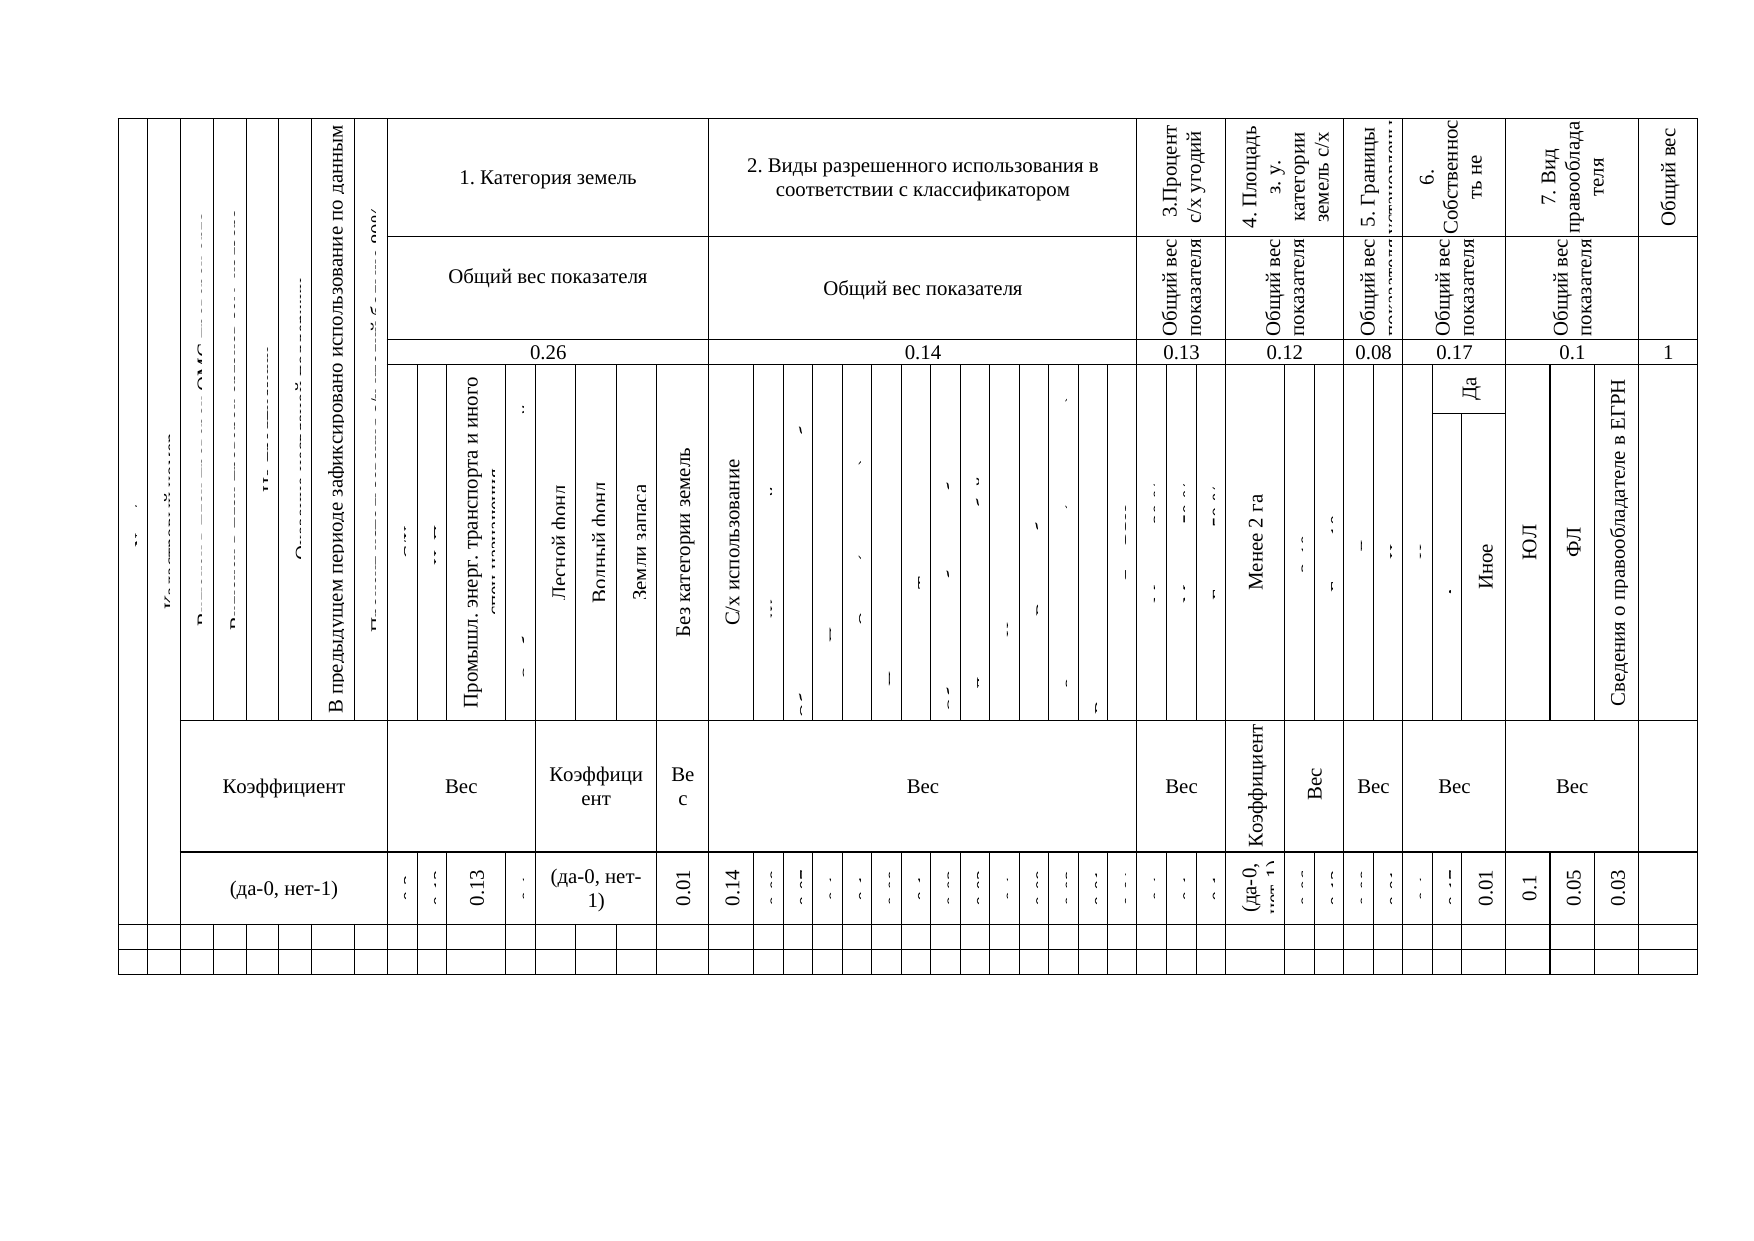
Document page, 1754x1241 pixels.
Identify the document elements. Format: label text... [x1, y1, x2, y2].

table_cell [1595, 950, 1638, 974]
table_cell [148, 925, 180, 949]
table_cell С/Х [388, 365, 417, 720]
table_cell 0.1 [813, 853, 842, 924]
table_cell [214, 925, 246, 949]
table_cell Вес [1344, 721, 1402, 851]
table_cell 0.08 [1344, 340, 1402, 364]
table_cell [990, 925, 1019, 949]
table_header 6. Собственность не разграничена [1403, 119, 1505, 236]
table_cell [506, 925, 535, 949]
table_cell 0.1 [1167, 853, 1196, 924]
table_header № п/п [119, 119, 147, 924]
table_cell Общий вес показателя [1137, 237, 1225, 339]
table_cell [961, 925, 989, 949]
table_cell [1433, 925, 1461, 949]
table_cell [1639, 365, 1697, 720]
table_cell [1462, 950, 1505, 974]
table_header Кадастровый номер [148, 119, 180, 924]
table_cell 0.02 [931, 853, 960, 924]
table_cell [709, 950, 753, 974]
table_cell [1639, 237, 1697, 339]
table_cell 0.09 [1020, 853, 1048, 924]
table_cell Вес [1137, 721, 1225, 851]
table_cell [709, 925, 753, 949]
table_cell [1079, 925, 1107, 949]
table_cell [1020, 950, 1048, 974]
table_cell 0.14 [709, 853, 753, 924]
table_cell Коэффициент [1226, 721, 1284, 851]
table_cell 0.1 [843, 853, 871, 924]
table_cell Более 10 га [1315, 365, 1343, 720]
table_cell 0.1 [1137, 853, 1166, 924]
table_cell [312, 950, 354, 974]
table_cell 0.1 [1506, 340, 1638, 364]
table_cell ЮЛ [1506, 365, 1549, 720]
table_cell [247, 950, 278, 974]
table_cell Общественное использование объектов кап. строительства [784, 365, 812, 720]
table_cell 0.14 [709, 340, 1136, 364]
table_cell 0.1 [1403, 853, 1432, 924]
table_header В предыдущем периоде зафиксировано использование по данным МЗК [312, 119, 354, 720]
table_cell 0.12 [1226, 340, 1343, 364]
table_cell Да [1433, 365, 1505, 413]
table_cell [418, 950, 446, 974]
table_cell [813, 950, 842, 974]
table_cell 0.13 [1137, 340, 1225, 364]
table_cell [119, 925, 147, 949]
table_cell 0.12 [1315, 853, 1343, 924]
table_cell Да [1344, 365, 1373, 720]
table_cell [902, 950, 930, 974]
table_cell [576, 925, 616, 949]
table_cell [1374, 950, 1402, 974]
table_cell [506, 950, 535, 974]
table_cell [447, 925, 505, 949]
table_cell [1639, 950, 1697, 974]
table_cell [247, 925, 278, 949]
table_cell 0.01 [1462, 853, 1505, 924]
table_cell 0.02 [1049, 853, 1078, 924]
table_cell [1403, 950, 1432, 974]
table_cell [1020, 925, 1048, 949]
table_cell [657, 925, 708, 949]
table_cell 0.26 [388, 340, 708, 364]
table_cell [312, 925, 354, 949]
table_cell [1506, 950, 1549, 974]
table_cell Вес [1506, 721, 1638, 851]
table_cell [813, 925, 842, 949]
table_cell 0.01 [1079, 853, 1107, 924]
table_cell [754, 925, 783, 949]
table_cell [1285, 950, 1314, 974]
table_cell Нет [1403, 365, 1432, 720]
table_cell [784, 925, 812, 949]
table_cell Иное [1462, 414, 1505, 720]
table_cell [119, 950, 147, 974]
table_cell 2-10 га [1285, 365, 1314, 720]
table_cell 0.09 [872, 853, 901, 924]
table_cell Земельные участки (территории) общего пользования [1049, 365, 1078, 720]
table_cell [388, 925, 417, 949]
table_cell Коэффициент [536, 721, 656, 851]
table_cell [872, 950, 901, 974]
table_header 3.Процент с/х угодий [1137, 119, 1225, 236]
table_cell [1226, 950, 1284, 974]
table_cell 0.13 [418, 853, 446, 924]
table_cell 0.06 [1285, 853, 1314, 924]
table_cell [1167, 925, 1196, 949]
table_cell 0.01 [1108, 853, 1136, 924]
table_cell [536, 925, 575, 949]
table_cell Ведение огородничества, садоводства, дачного хозяйства [1079, 365, 1107, 720]
table_cell 0.01 [657, 853, 708, 924]
table_cell [1433, 950, 1461, 974]
table_cell [1285, 925, 1314, 949]
table_cell Меньше 50 % [1167, 365, 1196, 720]
table_cell [843, 925, 871, 949]
table_cell [784, 950, 812, 974]
table_cell [961, 950, 989, 974]
table_cell [1108, 925, 1136, 949]
table_cell Водные объекты [1020, 365, 1048, 720]
table_cell [1344, 925, 1373, 949]
table_cell [1639, 721, 1697, 851]
table_cell 0.02 [961, 853, 989, 924]
table_cell [902, 925, 930, 949]
table_cell Лесной фонд [536, 365, 575, 720]
table_cell [1551, 950, 1594, 974]
table_cell [181, 925, 213, 949]
table_cell (да-0, нет-1) [1226, 853, 1284, 924]
table_cell [1403, 925, 1432, 949]
table_cell 0.08 [1344, 853, 1373, 924]
table_cell 0.08 [754, 853, 783, 924]
table_cell [388, 950, 417, 974]
table_cell [279, 950, 311, 974]
table_cell [1079, 950, 1107, 974]
table_cell Общий вес показателя [1403, 237, 1505, 339]
table_cell [990, 950, 1019, 974]
table_cell [536, 950, 575, 974]
table_cell 0.13 [447, 853, 505, 924]
table_cell Вес [1403, 721, 1505, 851]
table_cell [1344, 950, 1373, 974]
table_cell [1551, 925, 1594, 949]
table_header 7. Вид правообладателя [1506, 119, 1638, 236]
table_cell Вес [1285, 721, 1343, 851]
table_cell Отдых (рекреация) [843, 365, 871, 720]
table_cell Земли запаса [617, 365, 656, 720]
table_cell 0.07 [784, 853, 812, 924]
table_cell 0.17 [1433, 853, 1461, 924]
table_cell Жилая застройка [754, 365, 783, 720]
table_cell [1315, 925, 1343, 949]
table_cell С/х использование [709, 365, 753, 720]
table_cell [1374, 925, 1402, 949]
table_cell 0.1 [1197, 853, 1225, 924]
table_cell [279, 925, 311, 949]
table_cell [576, 950, 616, 974]
table_cell Нет [1374, 365, 1402, 720]
table_cell [1315, 950, 1343, 974]
table_cell [1595, 925, 1638, 949]
table_cell [872, 925, 901, 949]
table_header Включен в план проверок органов зем. надзора [214, 119, 246, 720]
table_cell ФЛ [1551, 365, 1594, 720]
table_cell Общий вес показателя [1226, 237, 1343, 339]
table_cell Особо охраняемых территорий [506, 365, 535, 720]
table_cell [1049, 925, 1078, 949]
table_cell [418, 925, 446, 949]
table_header Включен в план проверок ОМС проверок орга [181, 119, 213, 720]
table_cell [843, 950, 871, 974]
table_cell 0.05 [1551, 853, 1594, 924]
table_cell Вес [709, 721, 1136, 851]
table_cell Меньше 20 % [1137, 365, 1166, 720]
table_cell [214, 950, 246, 974]
table_cell 0.03 [1595, 853, 1638, 924]
table_cell [657, 950, 708, 974]
table_cell [355, 950, 387, 974]
table_cell Менее 2 га [1226, 365, 1284, 720]
table_cell Вес [657, 721, 708, 851]
table_cell 0.01 [1374, 853, 1402, 924]
table_cell [1226, 925, 1284, 949]
table_cell [1462, 925, 1505, 949]
table_cell Больше 50 % [1197, 365, 1225, 720]
table_header Общий вес [1639, 119, 1697, 236]
table_header На предписании [247, 119, 278, 720]
table_cell [1137, 950, 1166, 974]
table_cell 0.1 [1506, 853, 1549, 924]
table_cell Общий вес показателя [1506, 237, 1638, 339]
table_cell Транспорт [902, 365, 930, 720]
table_cell 0.1 [902, 853, 930, 924]
table_cell (да-0, нет-1) [536, 853, 656, 924]
table_header Оказание несвязной поддержки [279, 119, 311, 720]
table_cell [1137, 925, 1166, 949]
table_header 2. Виды разрешенного использования в соответствии с классификатором [709, 119, 1136, 236]
table_cell Общий вес показателя [388, 237, 708, 339]
table_cell [447, 950, 505, 974]
table_cell Производственная деятельность [872, 365, 901, 720]
table_cell [1197, 950, 1225, 974]
table_cell 0.17 [1403, 340, 1505, 364]
table_cell [931, 925, 960, 949]
table_cell Предпринимательство [813, 365, 842, 720]
table_cell 0.1 [506, 853, 535, 924]
table_cell [355, 925, 387, 949]
table_cell Аренда [1433, 414, 1461, 720]
table_cell [181, 950, 213, 974]
table_cell 1 [1639, 340, 1697, 364]
table_cell [1639, 853, 1697, 924]
table_cell 0.3 [388, 853, 417, 924]
table_header 5. Границы установлены [1344, 119, 1402, 236]
table_cell [617, 950, 656, 974]
table_cell Обеспечение обороны и безопасности [931, 365, 960, 720]
table_cell Использование лесов [990, 365, 1019, 720]
table_header 1. Категория земель [388, 119, 708, 236]
table_cell Коэффициент [181, 721, 387, 851]
table_cell [1049, 950, 1078, 974]
table_cell Общий вес показателя [1344, 237, 1402, 339]
table_cell [931, 950, 960, 974]
table_cell [1108, 950, 1136, 974]
table_cell Водный фонд [576, 365, 616, 720]
table_cell (да-0, нет-1) [181, 853, 387, 924]
table_cell 0.1 [990, 853, 1019, 924]
table_cell Без ВРИ [1108, 365, 1136, 720]
table_cell [1197, 925, 1225, 949]
table_cell Без категории земель [657, 365, 708, 720]
table_cell [1506, 925, 1549, 949]
table_cell Деятельность по особой охране и изучению природы [961, 365, 989, 720]
table_header 4. Площадь з. у. категории земель с/х назначения [1226, 119, 1343, 236]
table_cell [1639, 925, 1697, 949]
table_cell [754, 950, 783, 974]
table_cell Вес [388, 721, 535, 851]
table_cell Общий вес показателя [709, 237, 1136, 339]
table_cell Промышл. энерг. транспорта и иного спец назначения [447, 365, 505, 720]
table_cell [617, 925, 656, 949]
table_cell Сведения о правообладателе в ЕГРН [1595, 365, 1638, 720]
table_header Процент использования с/х угодий больше 80% [355, 119, 387, 720]
table_cell [1167, 950, 1196, 974]
table_cell [148, 950, 180, 974]
table_cell Н. П. [418, 365, 446, 720]
